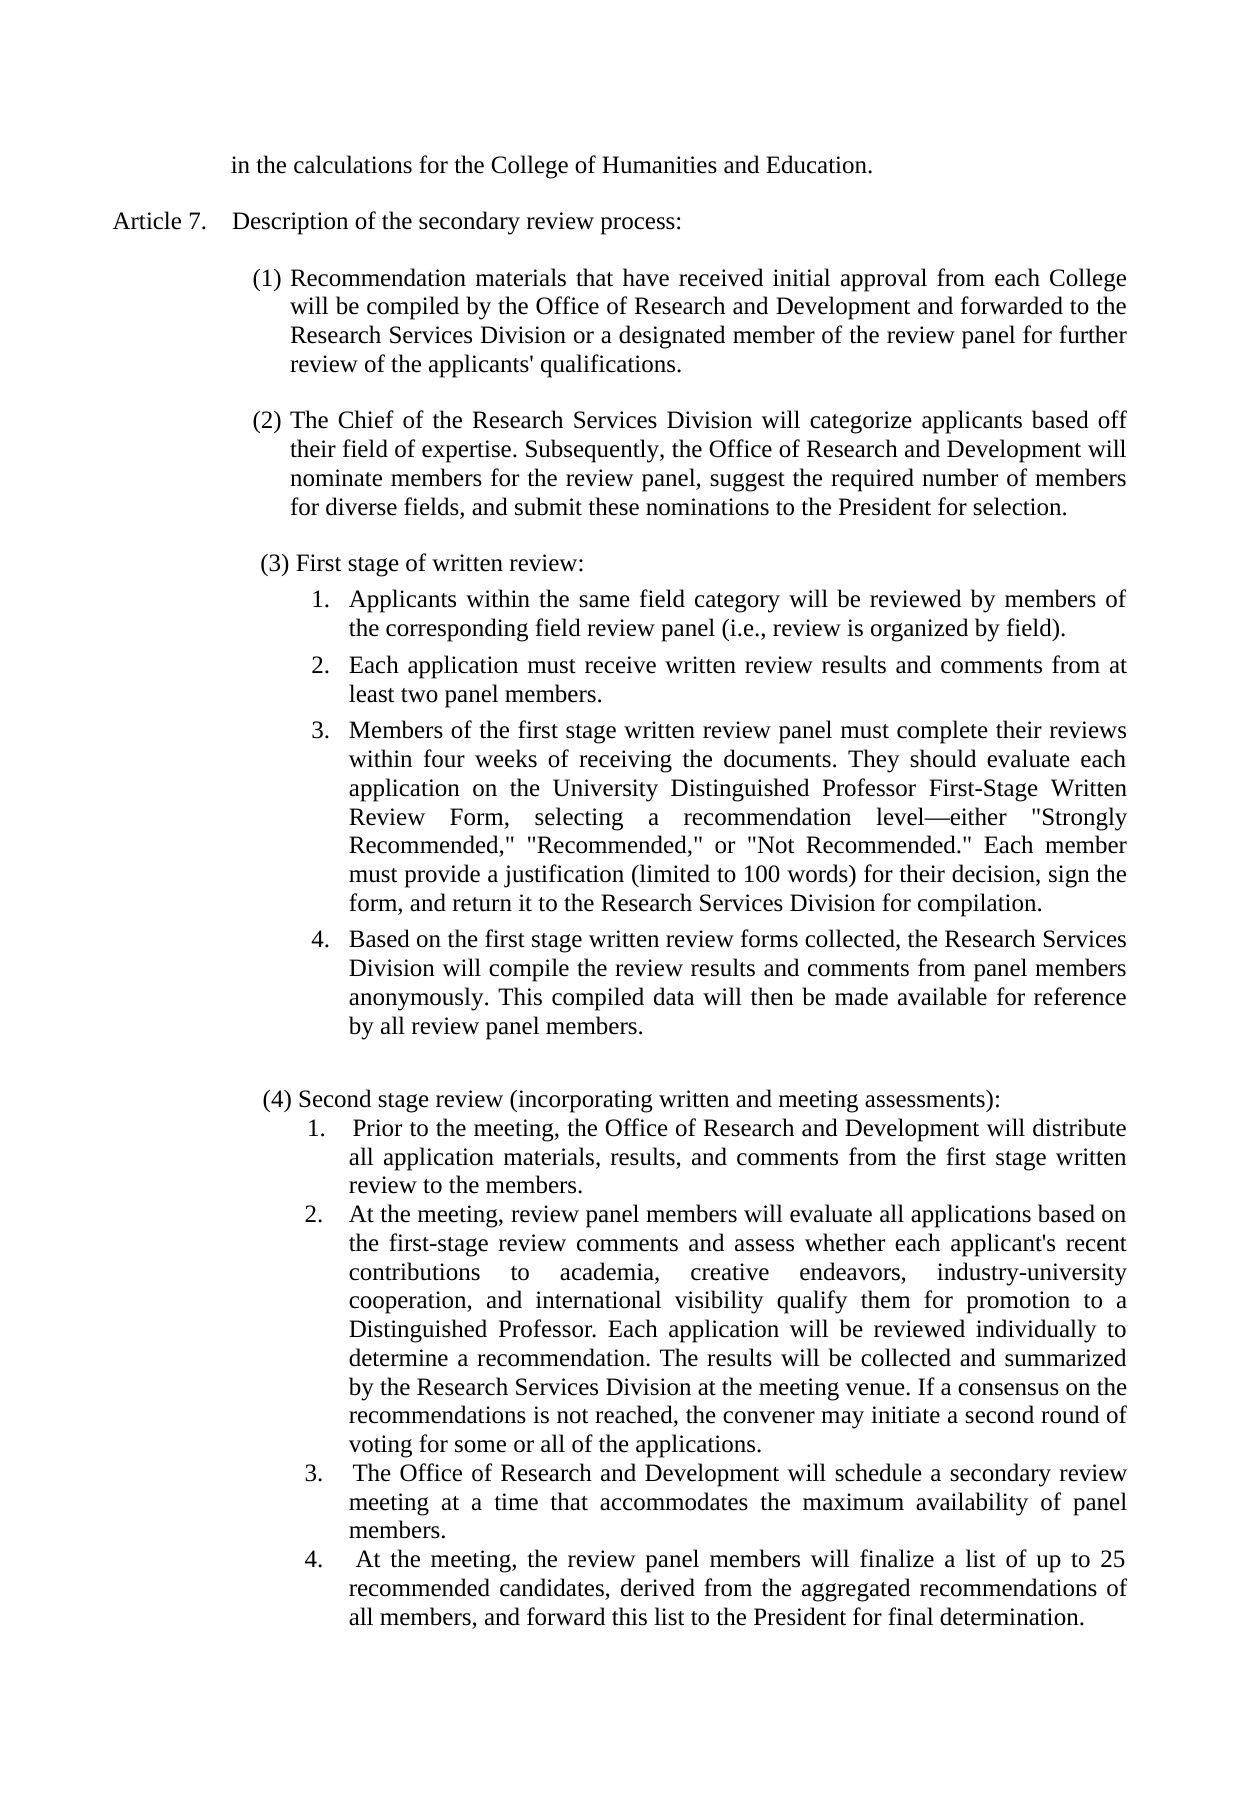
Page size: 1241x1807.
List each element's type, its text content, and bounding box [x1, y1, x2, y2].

text (4) Second stage review (incorporating written and meeting assessments): [260, 1084, 1128, 1113]
list Members of the first stage written review panel must complete their reviews within four weeks of receiving the documents. They should evaluate each application on the University Distinguished Professor First-Stage Written Review Form, selecting a recommendation level—either "Strongly Recommended," "Recommended," or "Not Recommended." Each member must provide a justification (limited to 100 words) for their decision, sign the form, and return it to the Research Services Division for compilation. [311, 715, 1128, 917]
text 2. At the meeting, review panel members will evaluate all applications based on the first-stage review comments and assess whether each applicant's recent contributions to academia, creative endeavors, industry-university cooperation, and international visibility qualify them for promotion to a Distinguished Professor. Each application will be reviewed individually to determine a recommendation. The results will be collected and summarized by the Research Services Division at the meeting venue. If a consensus on the recommendations is not reached, the convener may initiate a second round of voting for some or all of the applications. [304, 1199, 1128, 1458]
text (3) First stage of written review: [260, 548, 1128, 577]
list Recommendation materials that have received initial approval from each College will be compiled by the Office of Research and Development and forwarded to the Research Services Division or a designated member of the review panel for further review of the applicants' qualifications. [252, 263, 1128, 378]
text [112, 150, 1128, 179]
list Based on the first stage written review forms collected, the Research Services Division will compile the review results and comments from panel members anonymously. This compiled data will then be made available for reference by all review panel members. [311, 924, 1128, 1039]
text Article 7. Description of the secondary review process: [112, 206, 1128, 235]
text 1. Prior to the meeting, the Office of Research and Development will distribute all application materials, results, and comments from the first stage written review to the members. [307, 1113, 1128, 1199]
list 3. The Office of Research and Development will schedule a secondary review meeting at a time that accommodates the maximum availability of panel members. [304, 1458, 1128, 1544]
list The Chief of the Research Services Division will categorize applicants based off their field of expertise. Subsequently, the Office of Research and Development will nominate members for the review panel, suggest the required number of members for diverse fields, and submit these nominations to the President for selection. [252, 405, 1128, 520]
list Each application must receive written review results and comments from at least two panel members. [311, 650, 1128, 707]
text 4. At the meeting, the review panel members will finalize a list of up to 25 recommended candidates, derived from the aggregated recommendations of all members, and forward this list to the President for final determination. [304, 1544, 1128, 1630]
list Applicants within the same field category will be reviewed by members of the corresponding field review panel (i.e., review is organized by field). [311, 584, 1128, 642]
